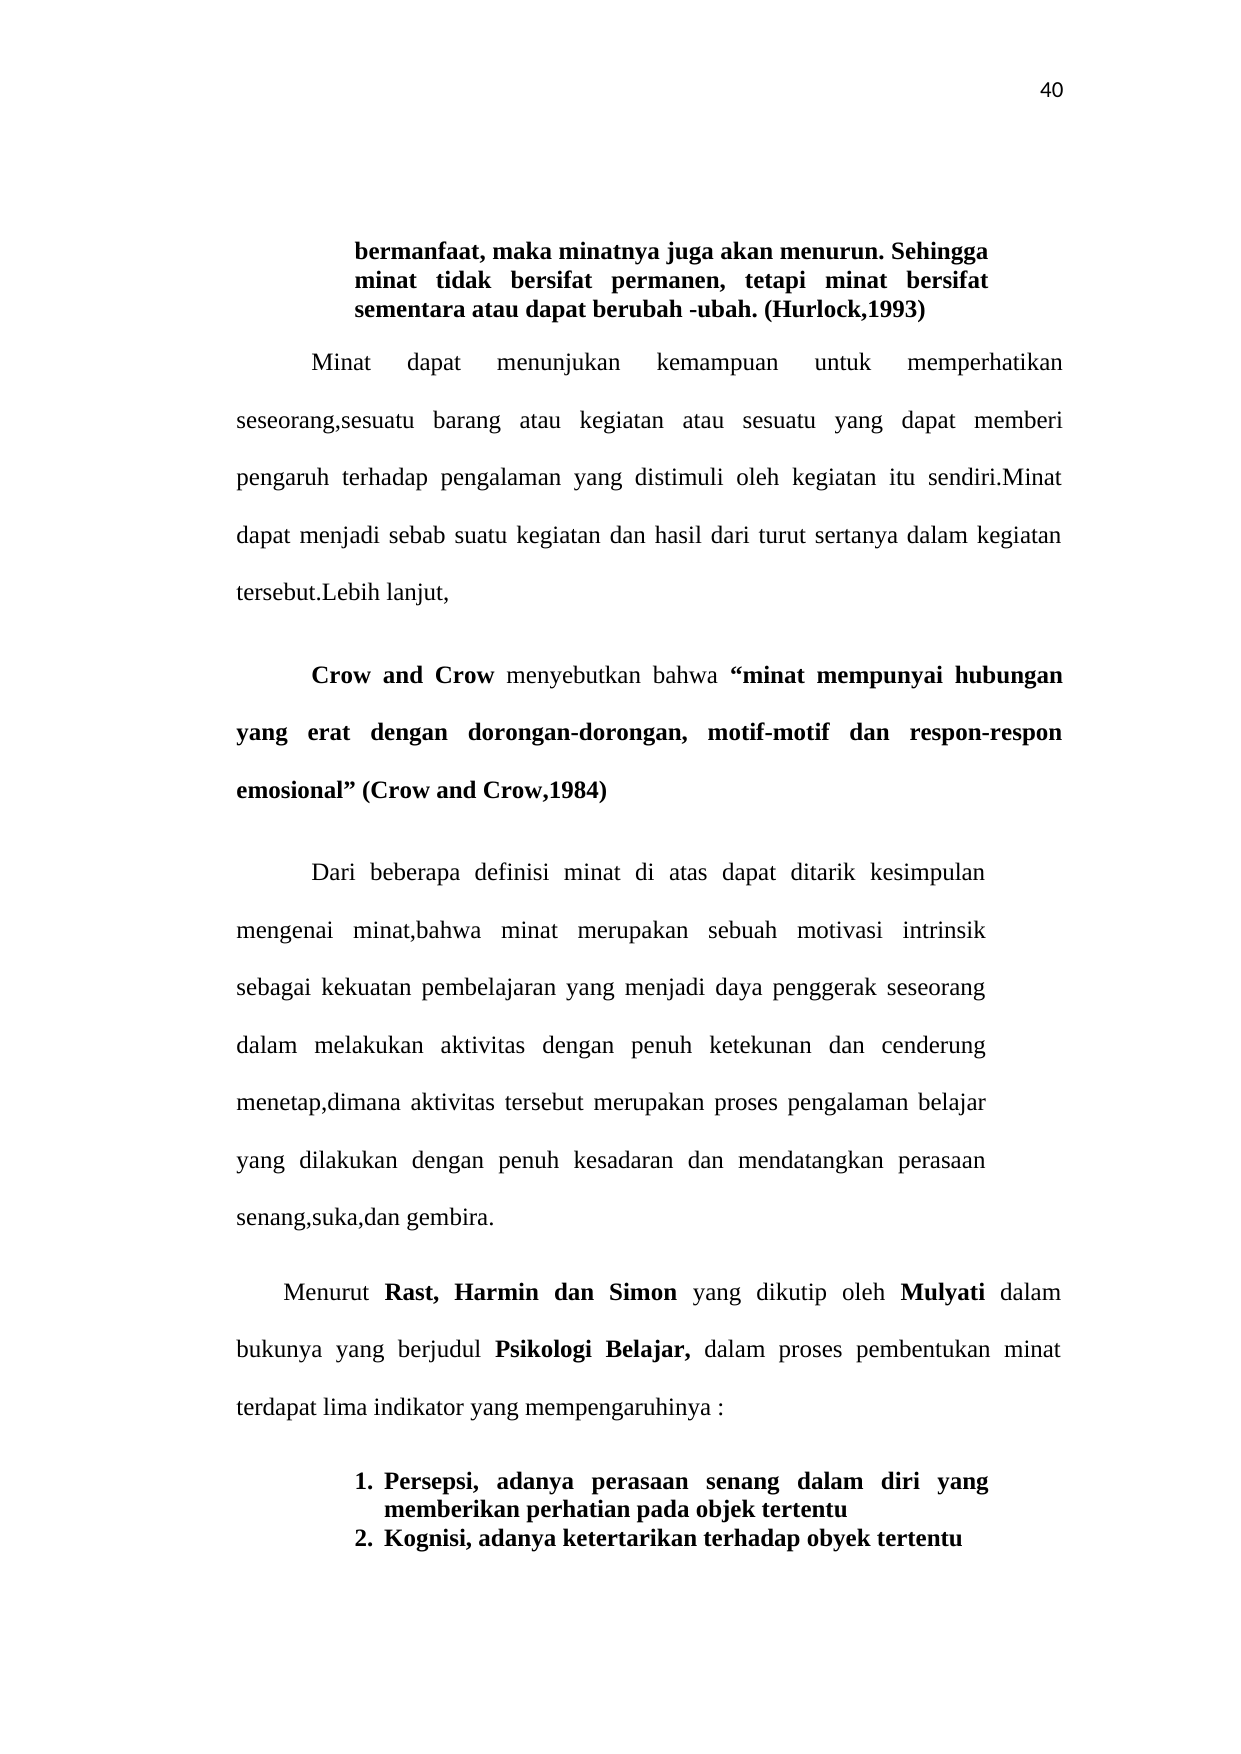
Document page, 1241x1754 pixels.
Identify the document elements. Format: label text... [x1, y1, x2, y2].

text Dari beberapa definisi minat di atas dapat ditarik kesimpulan mengenai minat,bahwa minat merupakan sebuah motivasi intrinsik sebagai kekuatan pembelajaran yang menjadi daya penggerak seseorang dalam melakukan aktivitas dengan penuh ketekunan dan cenderung menetap,dimana aktivitas tersebut merupakan proses pengalaman belajar yang dilakukan dengan penuh kesadaran dan mendatangkan perasaan senang,suka,dan gembira. [236, 857, 986, 1231]
list Kognisi, adanya ketertarikan terhadap obyek tertentu [354, 1523, 989, 1552]
text Menurut Rast, Harmin dan Simon yang dikutip oleh Mulyati dalam bukunya yang berjudul Psikologi Belajar, dalam proses pembentukan minat terdapat lima indikator yang mempengaruhinya : [236, 1277, 1061, 1420]
text Crow and Crow menyebutkan bahwa “minat mempunyai hubungan yang erat dengan dorongan-dorongan, motif-motif dan respon-respon emosional” (Crow and Crow,1984) [236, 660, 1063, 804]
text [354, 236, 989, 322]
list Persepsi, adanya perasaan senang dalam diri yang memberikan perhatian pada objek tertentu [354, 1466, 989, 1523]
text Minat dapat menunjukan kemampuan untuk memperhatikan seseorang,sesuatu barang atau kegiatan atau sesuatu yang dapat memberi pengaruh terhadap pengalaman yang distimuli oleh kegiatan itu sendiri.Minat dapat menjadi sebab suatu kegiatan dan hasil dari turut sertanya dalam kegiatan tersebut.Lebih lanjut, [236, 347, 1063, 606]
